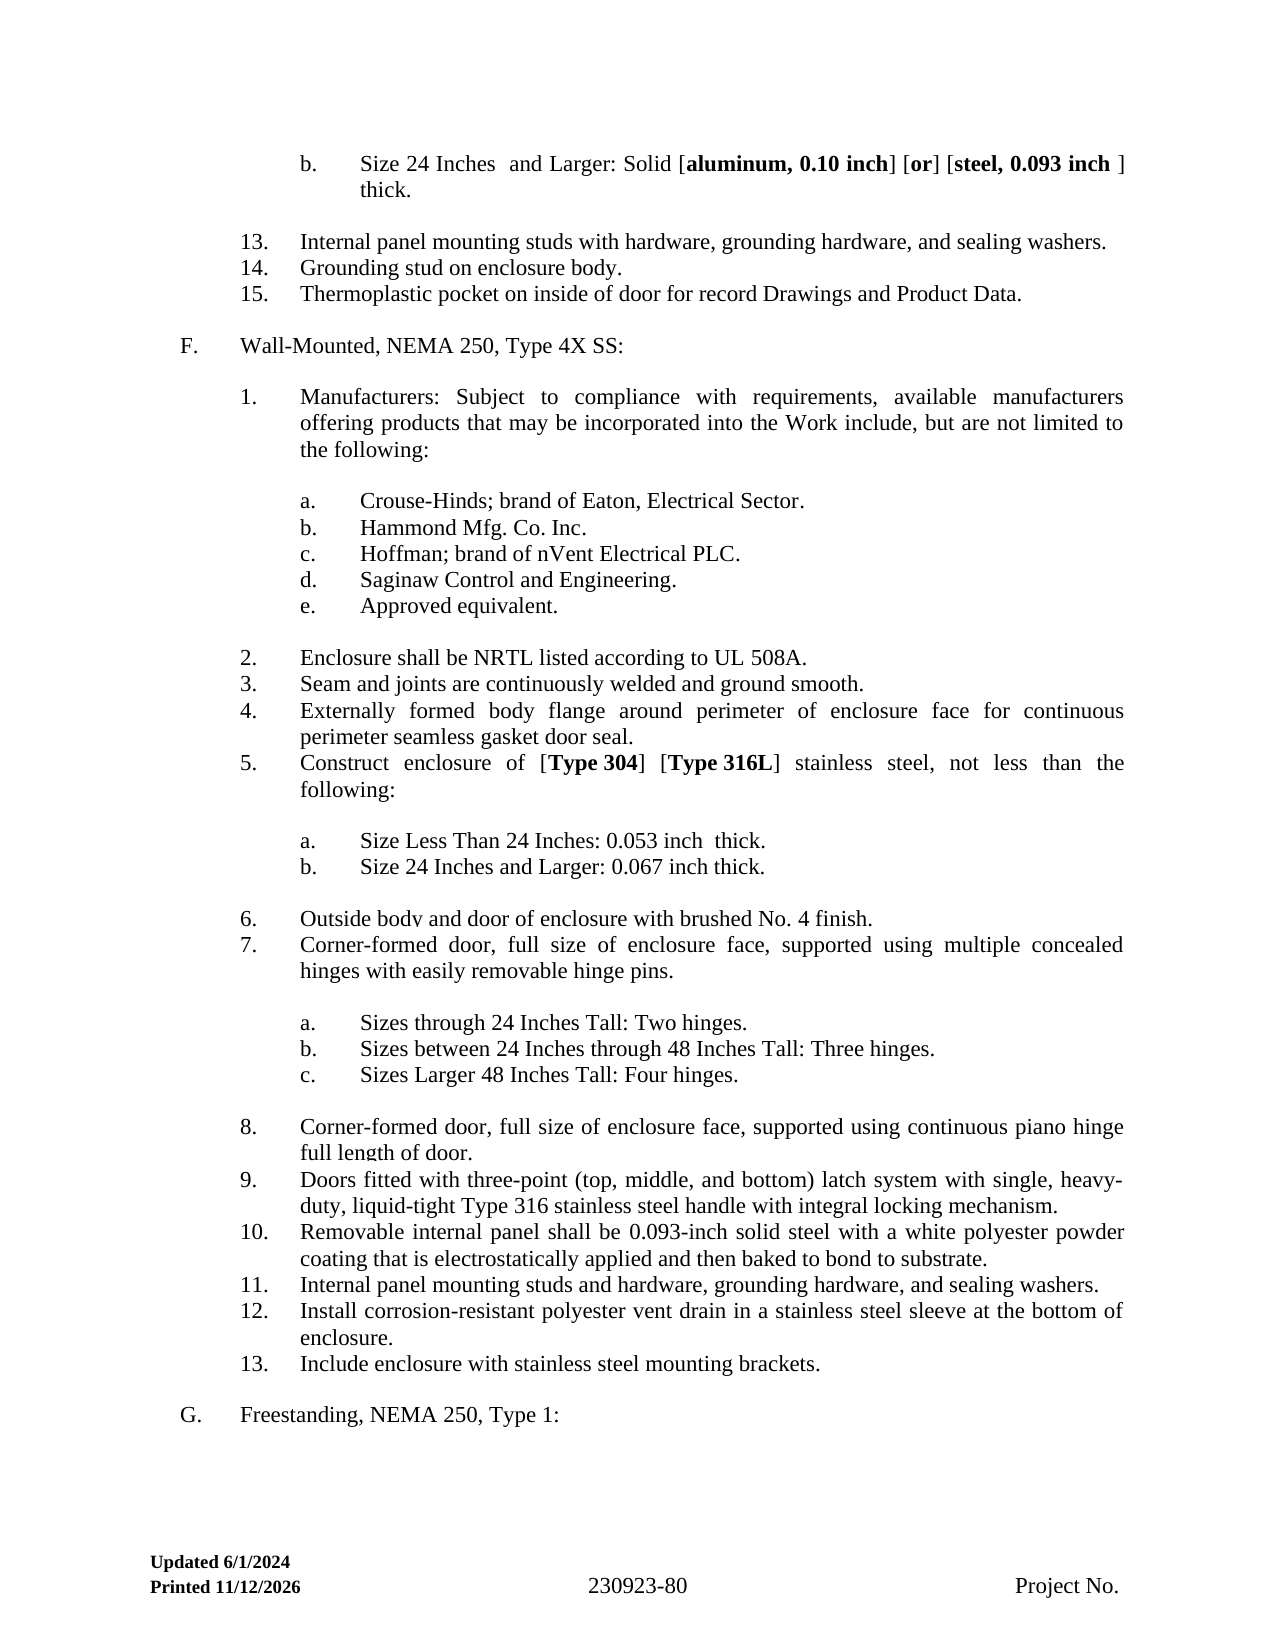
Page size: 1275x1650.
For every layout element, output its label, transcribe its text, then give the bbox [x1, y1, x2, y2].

text Freestanding, NEMA 250, Type 1: [180, 1401, 1125, 1428]
text Externally formed body flange around perimeter of enclosure face for continuous perimeter seamless gasket door seal. [240, 697, 1125, 749]
text Grounding stud on enclosure body. [240, 254, 1125, 280]
text Hoffman; brand of nVent Electrical PLC. [300, 540, 1125, 566]
text Wall-Mounted, NEMA 250, Type 4X SS: [180, 332, 1125, 358]
text Corner-formed door, full size of enclosure face, supported using multiple concealed hinges with easily removable hinge pins. [240, 931, 1125, 984]
text Internal panel mounting studs and hardware, grounding hardware, and sealing washers. [240, 1271, 1125, 1297]
text Internal panel mounting studs with hardware, grounding hardware, and sealing washers. [240, 228, 1125, 254]
text Include enclosure with stainless steel mounting brackets. [240, 1350, 1125, 1376]
text Sizes Larger 48 Inches Tall: Four hinges. [300, 1062, 1125, 1088]
text Size Less Than 24 Inches: 0.053 inch thick. [300, 827, 1125, 853]
text Seam and joints are continuously welded and ground smooth. [240, 670, 1125, 697]
text Doors fitted with three-point (top, middle, and bottom) latch system with single, heavy-duty, liquid-tight Type 316 stainless steel handle with integral locking mechanism. [240, 1166, 1125, 1218]
text Removable internal panel shall be 0.093-inch solid steel with a white polyester powder coating that is electrostatically applied and then baked to bond to substrate. [240, 1218, 1125, 1271]
text Install corrosion-resistant polyester vent drain in a stainless steel sleeve at the bottom of enclosure. [240, 1297, 1125, 1350]
text Enclosure shall be NRTL listed according to UL 508A. [240, 644, 1125, 670]
text Thermoplastic pocket on inside of door for record Drawings and Product Data. [240, 280, 1125, 307]
text Manufacturers: Subject to compliance with requirements, available manufacturers offering products that may be incorporated into the Work include, but are not limited to the following: [240, 383, 1125, 462]
text Sizes between 24 Inches through 48 Inches Tall: Three hinges. [300, 1035, 1125, 1062]
text Crouse-Hinds; brand of Eaton, Electrical Sector. [300, 487, 1125, 513]
text Outside body and door of enclosure with brushed No. 4 finish. [240, 905, 1125, 927]
text Corner-formed door, full size of enclosure face, supported using continuous piano hinge full length of door. [240, 1113, 1125, 1161]
text Construct enclosure of [Type 304] [Type 316L] stainless steel, not less than the following: [240, 749, 1125, 802]
text Hammond Mfg. Co. Inc. [300, 513, 1125, 540]
text Approved equivalent. [300, 593, 1125, 619]
text Size 24 Inches and Larger: 0.067 inch thick. [300, 853, 1125, 880]
text Saginaw Control and Engineering. [300, 566, 1125, 593]
text Sizes through 24 Inches Tall: Two hinges. [300, 1009, 1125, 1035]
text Size 24 Inches and Larger: Solid [aluminum, 0.10 inch] [or] [steel, 0.093 inch ] thick. [300, 150, 1125, 203]
